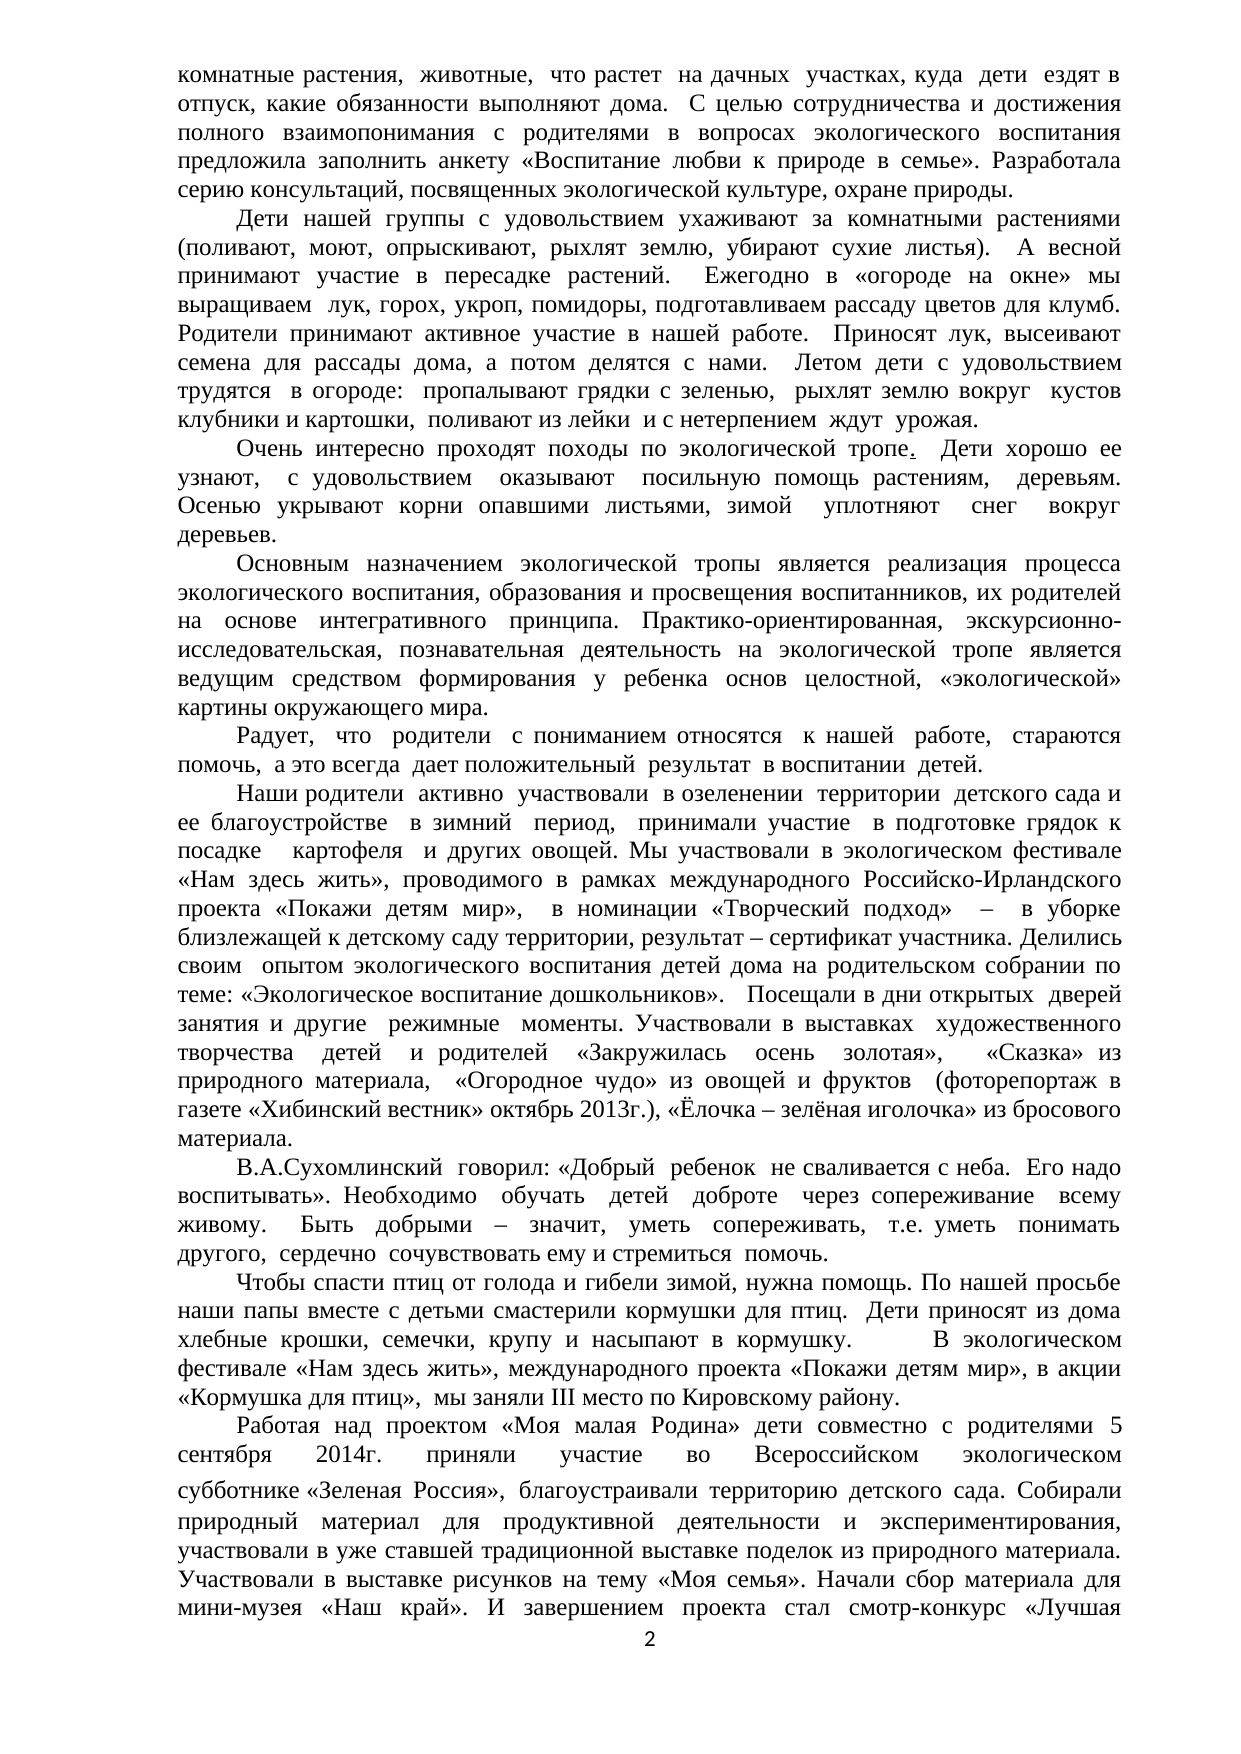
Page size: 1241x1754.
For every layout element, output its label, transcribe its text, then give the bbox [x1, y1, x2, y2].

text В.А.Сухомлинский говорил: «Добрый ребенок не сваливается с неба. Его надо воспитывать». Необходимо обучать детей доброте через сопереживание всему живому. Быть добрыми – значит, уметь сопереживать, т.е. уметь понимать другого, сердечно сочувствовать ему и стремиться помочь. [177, 1152, 1122, 1267]
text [177, 1410, 1122, 1621]
text Основным назначением экологической тропы является реализация процесса экологического воспитания, образования и просвещения воспитанников, их родителей на основе интегративного принципа. Практико-ориентированная, экскурсионно-исследовательская, познавательная деятельность на экологической тропе является ведущим средством формирования у ребенка основ целостной, «экологической» картины окружающего мира. [177, 548, 1122, 720]
text Наши родители активно участвовали в озеленении территории детского сада и ее благоустройстве в зимний период, принимали участие в подготовке грядок к посадке картофеля и других овощей. Мы участвовали в экологическом фестивале «Нам здесь жить», проводимого в рамках международного Российско-Ирландского проекта «Покажи детям мир», в номинации «Творческий подход» – в уборке близлежащей к детскому саду территории, результат – сертификат участника. Делились своим опытом экологического воспитания детей дома на родительском собрании по теме: «Экологическое воспитание дошкольников». Посещали в дни открытых дверей занятия и другие режимные моменты. Участвовали в выставках художественного творчества детей и родителей «Закружилась осень золотая», «Сказка» из природного материала, «Огородное чудо» из овощей и фруктов (фоторепортаж в газете «Хибинский вестник» октябрь 2013г.), «Ёлочка – зелёная иголочка» из бросового материала. [177, 778, 1122, 1152]
text Дети нашей группы с удовольствием ухаживают за комнатными растениями (поливают, моют, опрыскивают, рыхлят землю, убирают сухие листья). А весной принимают участие в пересадке растений. Ежегодно в «огороде на окне» мы выращиваем лук, горох, укроп, помидоры, подготавливаем рассаду цветов для клумб. Родители принимают активное участие в нашей работе. Приносят лук, высеивают семена для рассады дома, а потом делятся с нами. Летом дети с удовольствием трудятся в огороде: пропалывают грядки с зеленью, рыхлят землю вокруг кустов клубники и картошки, поливают из лейки и с нетерпением ждут урожая. [177, 203, 1122, 433]
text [177, 59, 1122, 203]
text Очень интересно проходят походы по экологической тропе. Дети хорошо ее узнают, с удовольствием оказывают посильную помощь растениям, деревьям. Осенью укрывают корни опавшими листьями, зимой уплотняют снег вокруг деревьев. [177, 433, 1122, 548]
text Чтобы спасти птиц от голода и гибели зимой, нужна помощь. По нашей просьбе наши папы вместе с детьми смастерили кормушки для птиц. Дети приносят из дома хлебные крошки, семечки, крупу и насыпают в кормушку. В экологическом фестивале «Нам здесь жить», международного проекта «Покажи детям мир», в акции «Кормушка для птиц», мы заняли III место по Кировскому району. [177, 1267, 1122, 1410]
text Радует, что родители с пониманием относятся к нашей работе, стараются помочь, а это всегда дает положительный результат в воспитании детей. [177, 720, 1122, 778]
